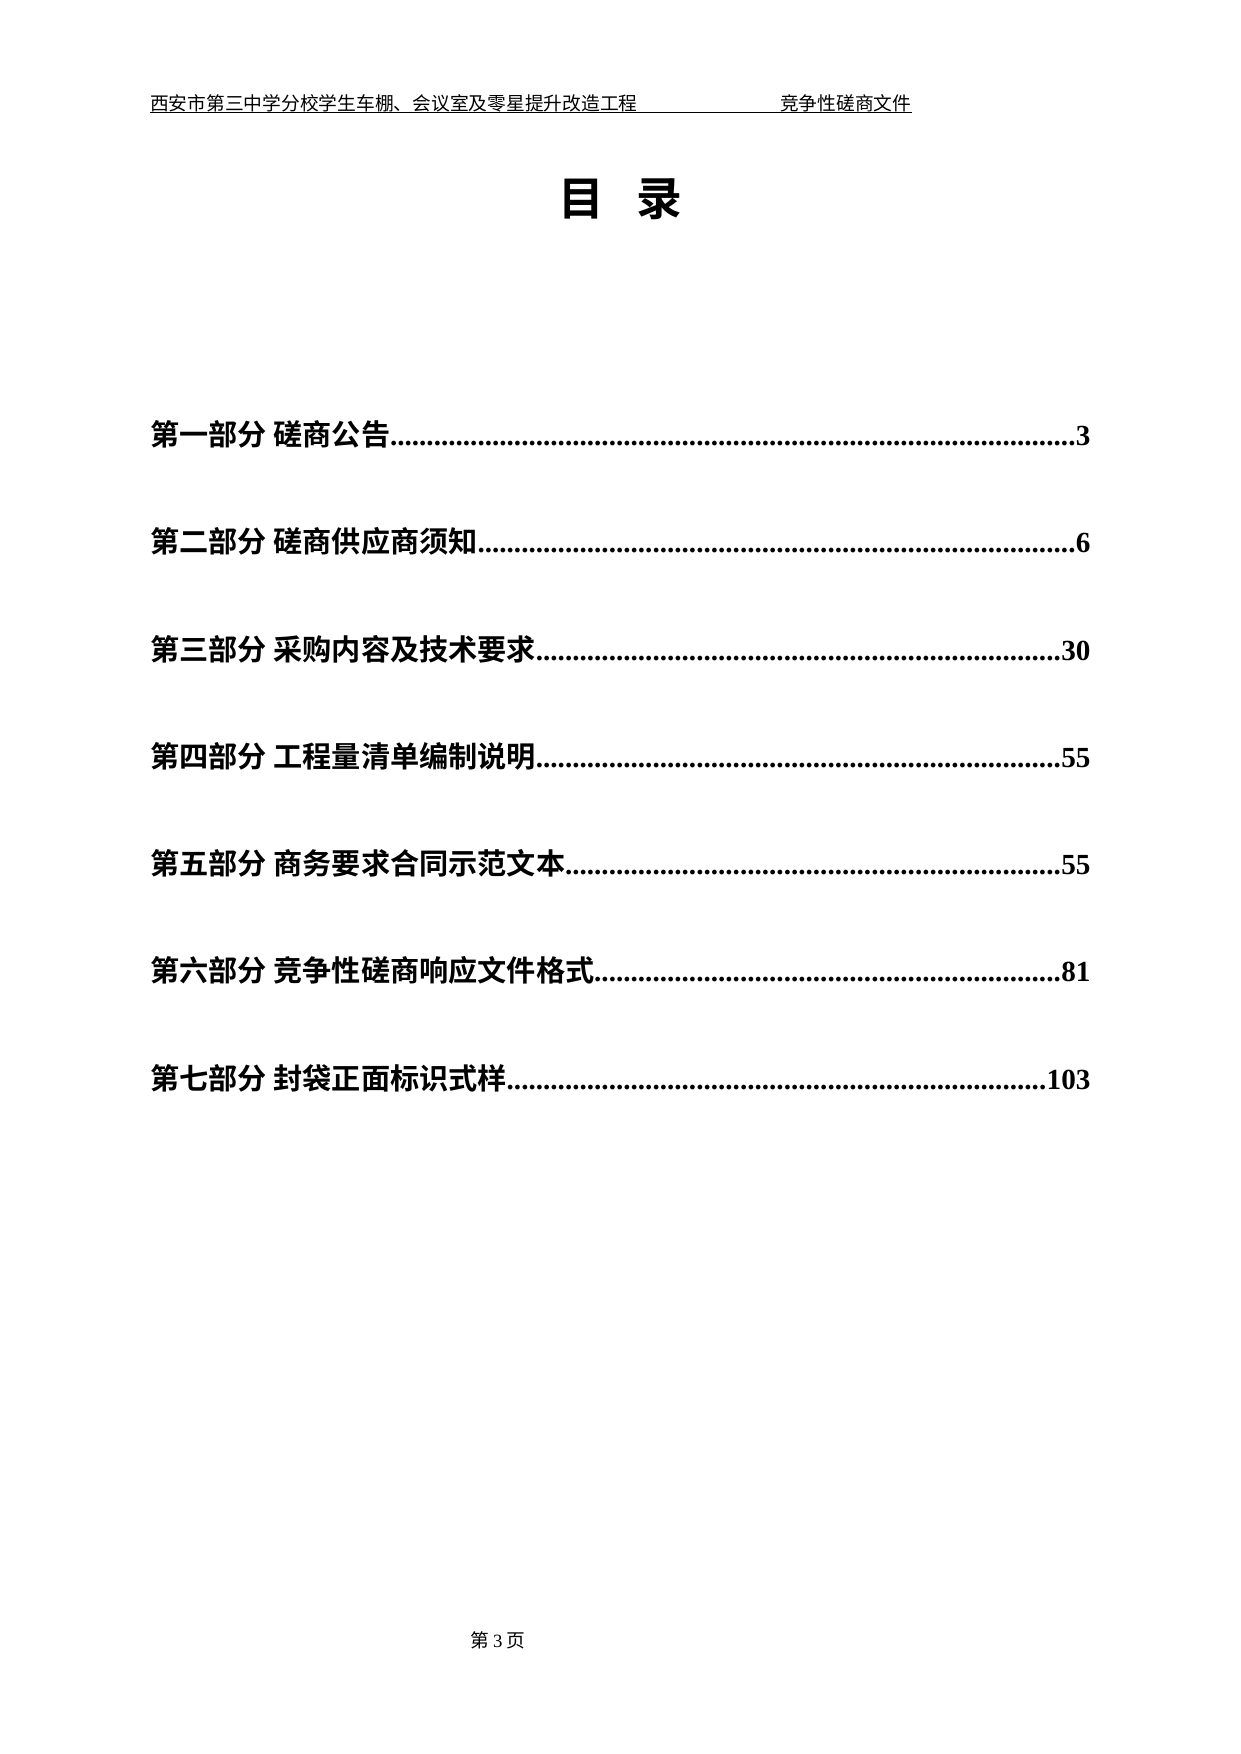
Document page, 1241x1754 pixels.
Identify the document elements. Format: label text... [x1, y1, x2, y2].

text 第三部分 采购内容及技术要求 30 [150, 615, 1090, 680]
text 第五部分 商务要求合同示范文本 55 [150, 829, 1090, 894]
text 第四部分 工程量清单编制说明 55 [150, 722, 1090, 787]
text 第六部分 竞争性磋商响应文件格式 81 [150, 937, 1090, 1002]
text 第七部分 封袋正面标识式样 103 [150, 1044, 1090, 1109]
text 目 录 [150, 162, 1090, 228]
text 第一部分 磋商公告 3 [150, 400, 1090, 465]
text 第二部分 磋商供应商须知 6 [150, 507, 1090, 572]
